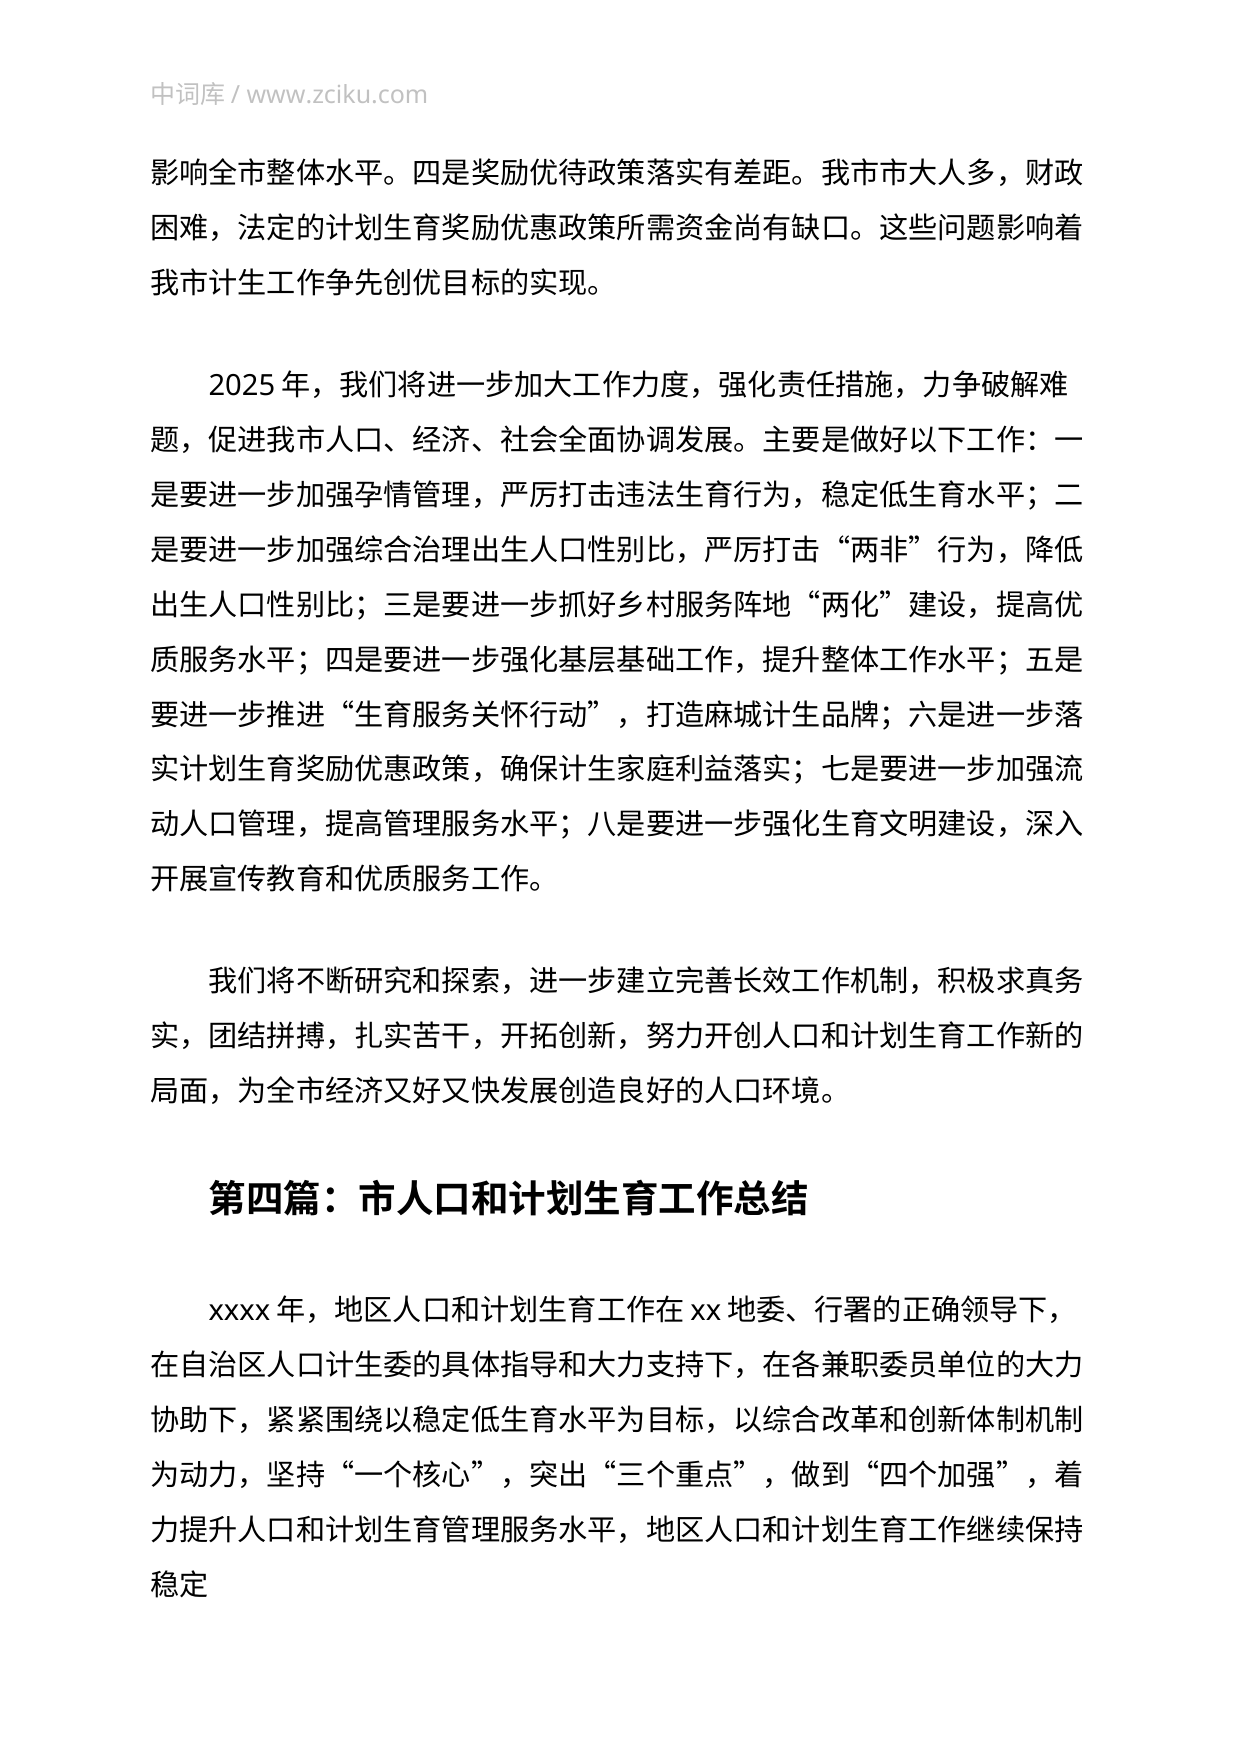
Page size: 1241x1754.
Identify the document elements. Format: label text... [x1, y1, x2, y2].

text 我们将不断研究和探索，进一步建立完善长效工作机制，积极求真务实，团结拼搏，扎实苦干，开拓创新，努力开创人口和计划生育工作新的局面，为全市经济又好又快发展创造良好的人口环境。 [150, 957, 1090, 1109]
text xxxx年，地区人口和计划生育工作在xx地委、行署的正确领导下，在自治区人口计生委的具体指导和大力支持下，在各兼职委员单位的大力协助下，紧紧围绕以稳定低生育水平为目标，以综合改革和创新体制机制为动力，坚持“一个核心”，突出“三个重点”，做到“四个加强”，着力提升人口和计划生育管理服务水平，地区人口和计划生育工作继续保持稳定 [150, 1286, 1090, 1603]
text 2025年，我们将进一步加大工作力度，强化责任措施，力争破解难题，促进我市人口、经济、社会全面协调发展。主要是做好以下工作：一是要进一步加强孕情管理，严厉打击违法生育行为，稳定低生育水平；二是要进一步加强综合治理出生人口性别比，严厉打击“两非”行为，降低出生人口性别比；三是要进一步抓好乡村服务阵地“两化”建设，提高优质服务水平；四是要进一步强化基层基础工作，提升整体工作水平；五是要进一步推进“生育服务关怀行动”，打造麻城计生品牌；六是进一步落实计划生育奖励优惠政策，确保计生家庭利益落实；七是要进一步加强流动人口管理，提高管理服务水平；八是要进一步强化生育文明建设，深入开展宣传教育和优质服务工作。 [150, 362, 1090, 898]
text 第四篇：市人口和计划生育工作总结 [150, 1169, 1090, 1223]
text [150, 150, 1090, 302]
